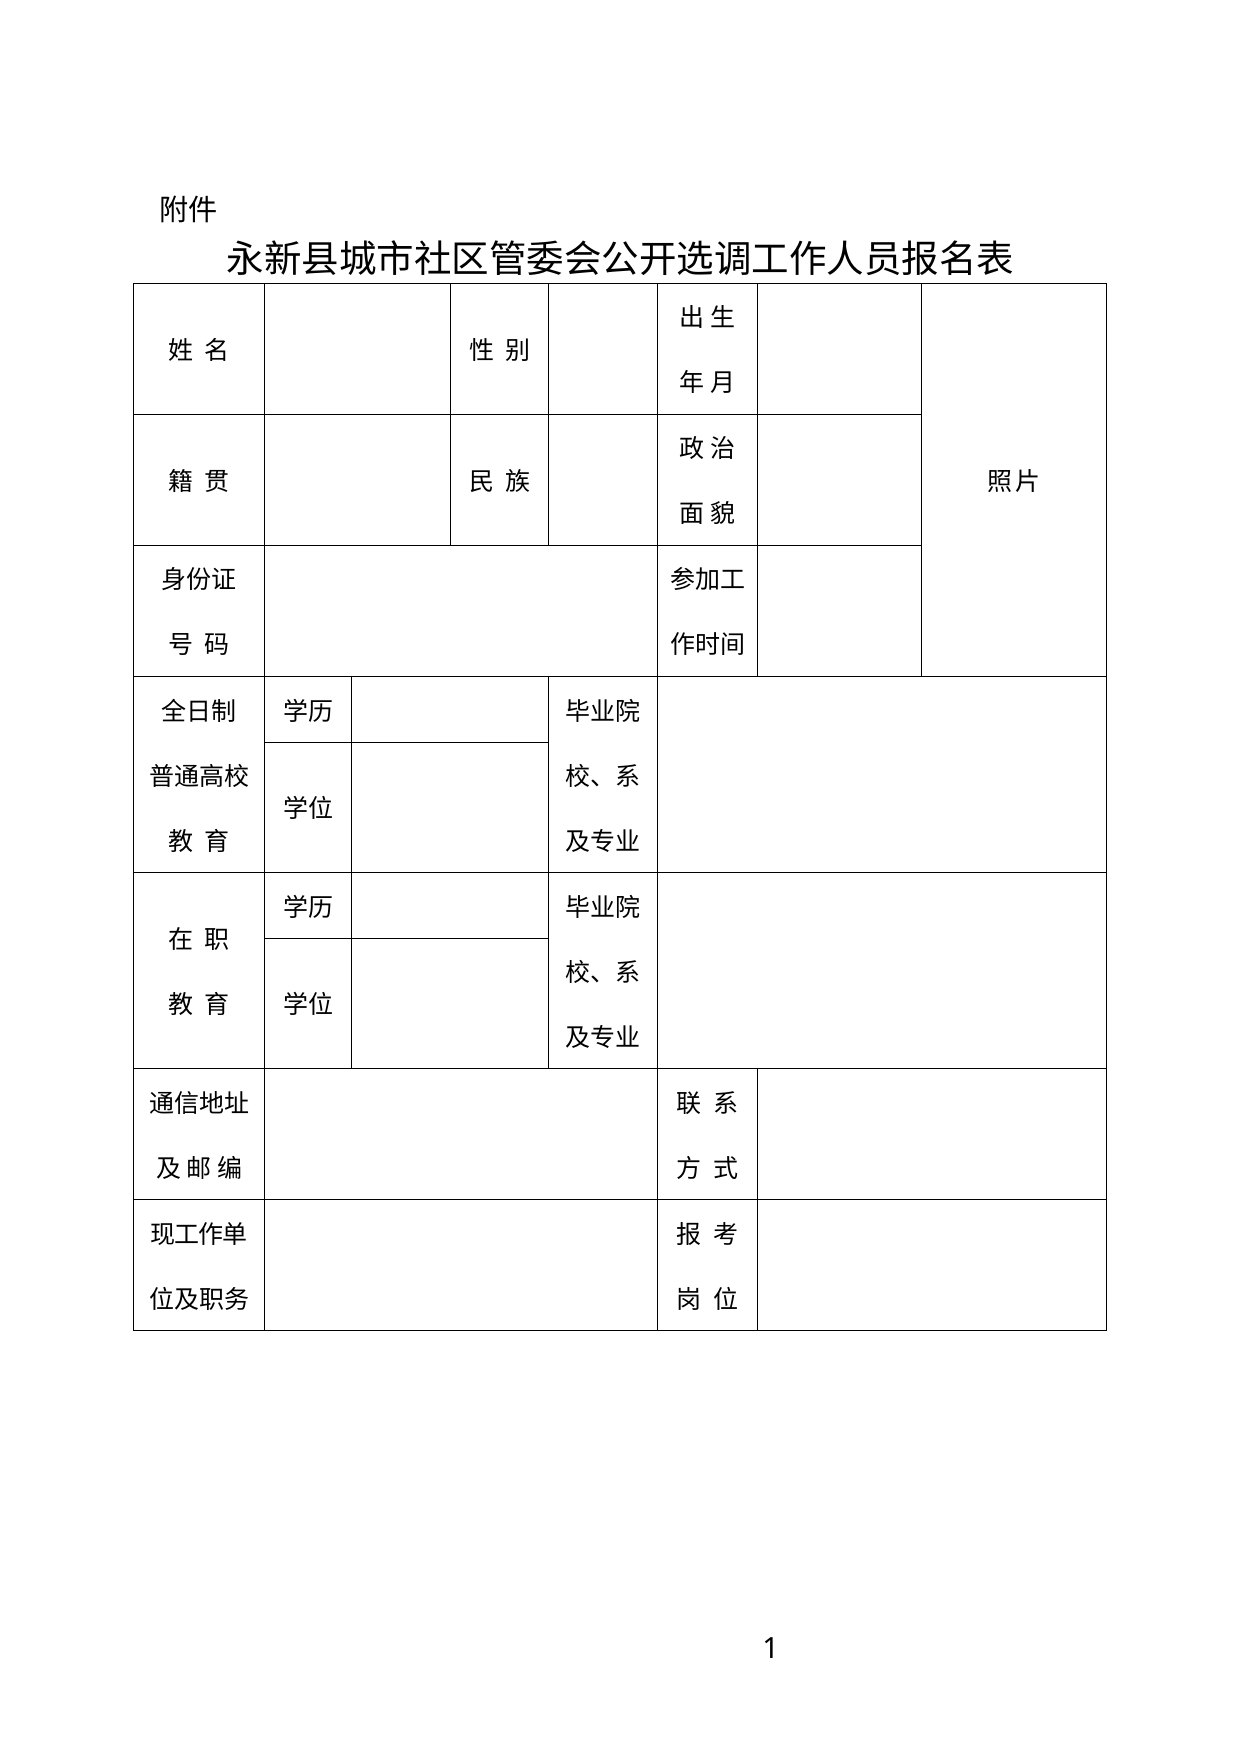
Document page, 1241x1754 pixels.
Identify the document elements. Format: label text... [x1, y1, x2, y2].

text 永新县城市社区管委会公开选调工作人员报名表 [159, 230, 1081, 282]
table_cell 参加工 作时间 [658, 546, 757, 676]
table_header 性 别 [451, 284, 548, 413]
table_cell 学历 [265, 873, 351, 938]
table_cell 学位 [265, 939, 351, 1068]
table_cell [352, 873, 548, 938]
table_cell [758, 546, 921, 676]
table_cell 学历 [265, 677, 351, 742]
table_cell 政 治 面 貌 [658, 415, 757, 544]
table_cell 学位 [265, 743, 351, 872]
table_cell 现工作单位及职务 [134, 1200, 264, 1330]
table_cell 民 族 [451, 415, 548, 544]
table_cell [265, 1069, 657, 1199]
table_cell [352, 743, 548, 872]
table_header 出 生 年 月 [658, 284, 757, 413]
table_cell [265, 415, 450, 544]
table_cell [265, 546, 657, 676]
table_cell 籍 贯 [134, 415, 264, 544]
table_cell [658, 873, 1106, 1068]
text 附件 [159, 178, 1081, 230]
table_cell 身份证 号 码 [134, 546, 264, 676]
table_cell [265, 1200, 657, 1330]
table_cell 联 系 方 式 [658, 1069, 757, 1199]
table_cell [758, 1200, 1106, 1330]
table_header [265, 284, 450, 413]
table_header [758, 284, 921, 413]
table_cell [758, 1069, 1106, 1199]
table_header 照 片 [922, 284, 1106, 676]
table_cell 通信地址 及 邮 编 [134, 1069, 264, 1199]
table_cell 报 考 岗 位 [658, 1200, 757, 1330]
table_cell [758, 415, 921, 544]
table_cell 毕业院校、系及专业 [549, 873, 657, 1068]
table_cell 毕业院校、系及专业 [549, 677, 657, 872]
table_cell [658, 677, 1106, 872]
table_cell 在 职 教 育 [134, 873, 264, 1068]
table_cell 全日制 普通高校 教 育 [134, 677, 264, 872]
table_header [549, 284, 657, 413]
table_cell [352, 939, 548, 1068]
table_cell [549, 415, 657, 544]
table_cell [352, 677, 548, 742]
table_header 姓 名 [134, 284, 264, 413]
